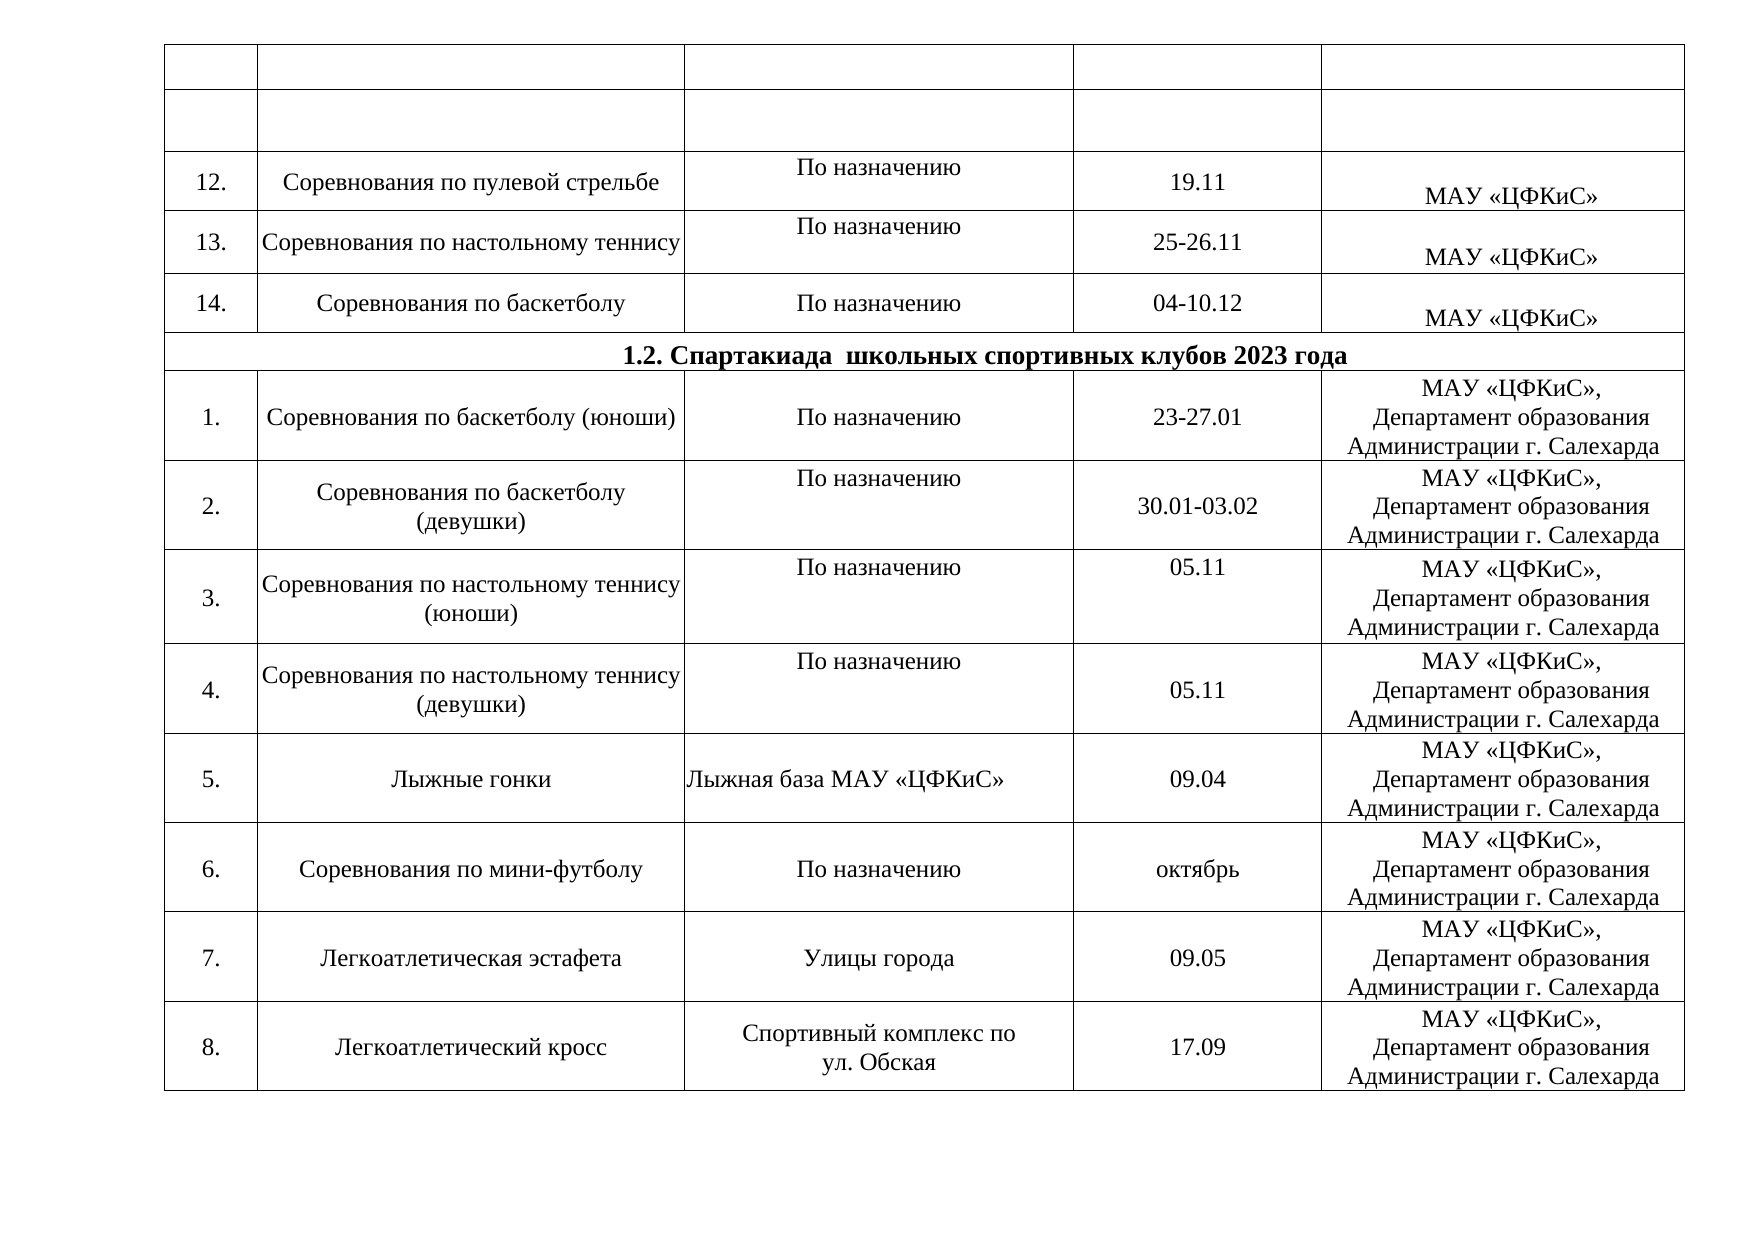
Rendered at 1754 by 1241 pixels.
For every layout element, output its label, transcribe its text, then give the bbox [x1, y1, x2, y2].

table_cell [1322, 1002, 1684, 1090]
table_cell Соревнования по баскетболу [258, 274, 684, 332]
table_cell 19.11 [1074, 152, 1321, 210]
table_cell По назначению [685, 461, 1073, 549]
table_cell По назначению [685, 823, 1073, 911]
table_cell 7. [165, 912, 257, 1001]
table_cell 04-10.12 [1074, 274, 1321, 332]
table_cell Легкоатлетический кросс [258, 1002, 684, 1090]
table_cell 17.09 [1074, 1002, 1321, 1090]
table_cell Соревнования по пулевой стрельбе [258, 152, 684, 210]
table_cell 05.11 [1074, 644, 1321, 732]
table_cell 14. [165, 274, 257, 332]
table_cell По назначению [685, 274, 1073, 332]
table_cell [1074, 45, 1321, 89]
table_cell 6. [165, 823, 257, 911]
table_cell МАУ «ЦФКиС», Департамент образования Администрации г. Салехарда [1322, 461, 1684, 549]
table_cell МАУ «ЦФКиС» [1322, 211, 1684, 273]
table_cell [685, 90, 1073, 151]
table_cell Лыжная база МАУ «ЦФКиС» [685, 734, 1073, 822]
table_cell Соревнования по настольному теннису (юноши) [258, 550, 684, 643]
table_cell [1322, 912, 1684, 1001]
table_cell МАУ «ЦФКиС» [1322, 152, 1684, 210]
table_cell МАУ «ЦФКиС», Департамент образования Администрации г. Салехарда [1322, 823, 1684, 911]
table_cell [1074, 90, 1321, 151]
table_cell 09.04 [1074, 734, 1321, 822]
table_cell По назначению [685, 644, 1073, 732]
table_cell Соревнования по мини-футболу [258, 823, 684, 911]
table_cell Соревнования по баскетболу (юноши) [258, 371, 684, 459]
table_cell 4. [165, 644, 257, 732]
table_cell МАУ «ЦФКиС», Департамент образования Администрации г. Салехарда [1322, 734, 1684, 822]
table_cell 09.05 [1074, 912, 1321, 1001]
table_cell 30.01-03.02 [1074, 461, 1321, 549]
table_cell МАУ «ЦФКиС» [1322, 274, 1684, 332]
table_cell 05.11 [1074, 550, 1321, 643]
table_cell Лыжные гонки [258, 734, 684, 822]
table_cell [685, 45, 1073, 89]
table_cell 2. [165, 461, 257, 549]
table_cell [1322, 45, 1684, 89]
table_cell [165, 90, 257, 151]
table_cell 5. [165, 734, 257, 822]
table_cell [258, 90, 684, 151]
table_cell МАУ «ЦФКиС», Департамент образования Администрации г. Салехарда [1322, 550, 1684, 643]
table_cell Соревнования по настольному теннису (девушки) [258, 644, 684, 732]
table_cell 3. [165, 550, 257, 643]
table_cell По назначению [685, 152, 1073, 210]
table_cell Соревнования по настольному теннису [258, 211, 684, 273]
table_cell 1.2. Спартакиада школьных спортивных клубов 2023 года [165, 333, 1684, 370]
table_cell 25-26.11 [1074, 211, 1321, 273]
table_cell Спортивный комплекс по ул. Обская [685, 1002, 1073, 1090]
table_cell Легкоатлетическая эстафета [258, 912, 684, 1001]
table_cell По назначению [685, 211, 1073, 273]
table_cell 12. [165, 152, 257, 210]
table_cell 8. [165, 1002, 257, 1090]
table_cell октябрь [1074, 823, 1321, 911]
table_cell По назначению [685, 371, 1073, 459]
table_cell МАУ «ЦФКиС», Департамент образования Администрации г. Салехарда [1322, 644, 1684, 732]
table_cell 1. [165, 371, 257, 459]
table_cell Соревнования по баскетболу (девушки) [258, 461, 684, 549]
table_cell [258, 45, 684, 89]
table_cell МАУ «ЦФКиС», Департамент образования Администрации г. Салехарда [1322, 371, 1684, 459]
table_cell 23-27.01 [1074, 371, 1321, 459]
table_cell [1322, 90, 1684, 151]
table_cell 13. [165, 211, 257, 273]
table_cell [165, 45, 257, 89]
table_cell По назначению [685, 550, 1073, 643]
table_cell Улицы города [685, 912, 1073, 1001]
